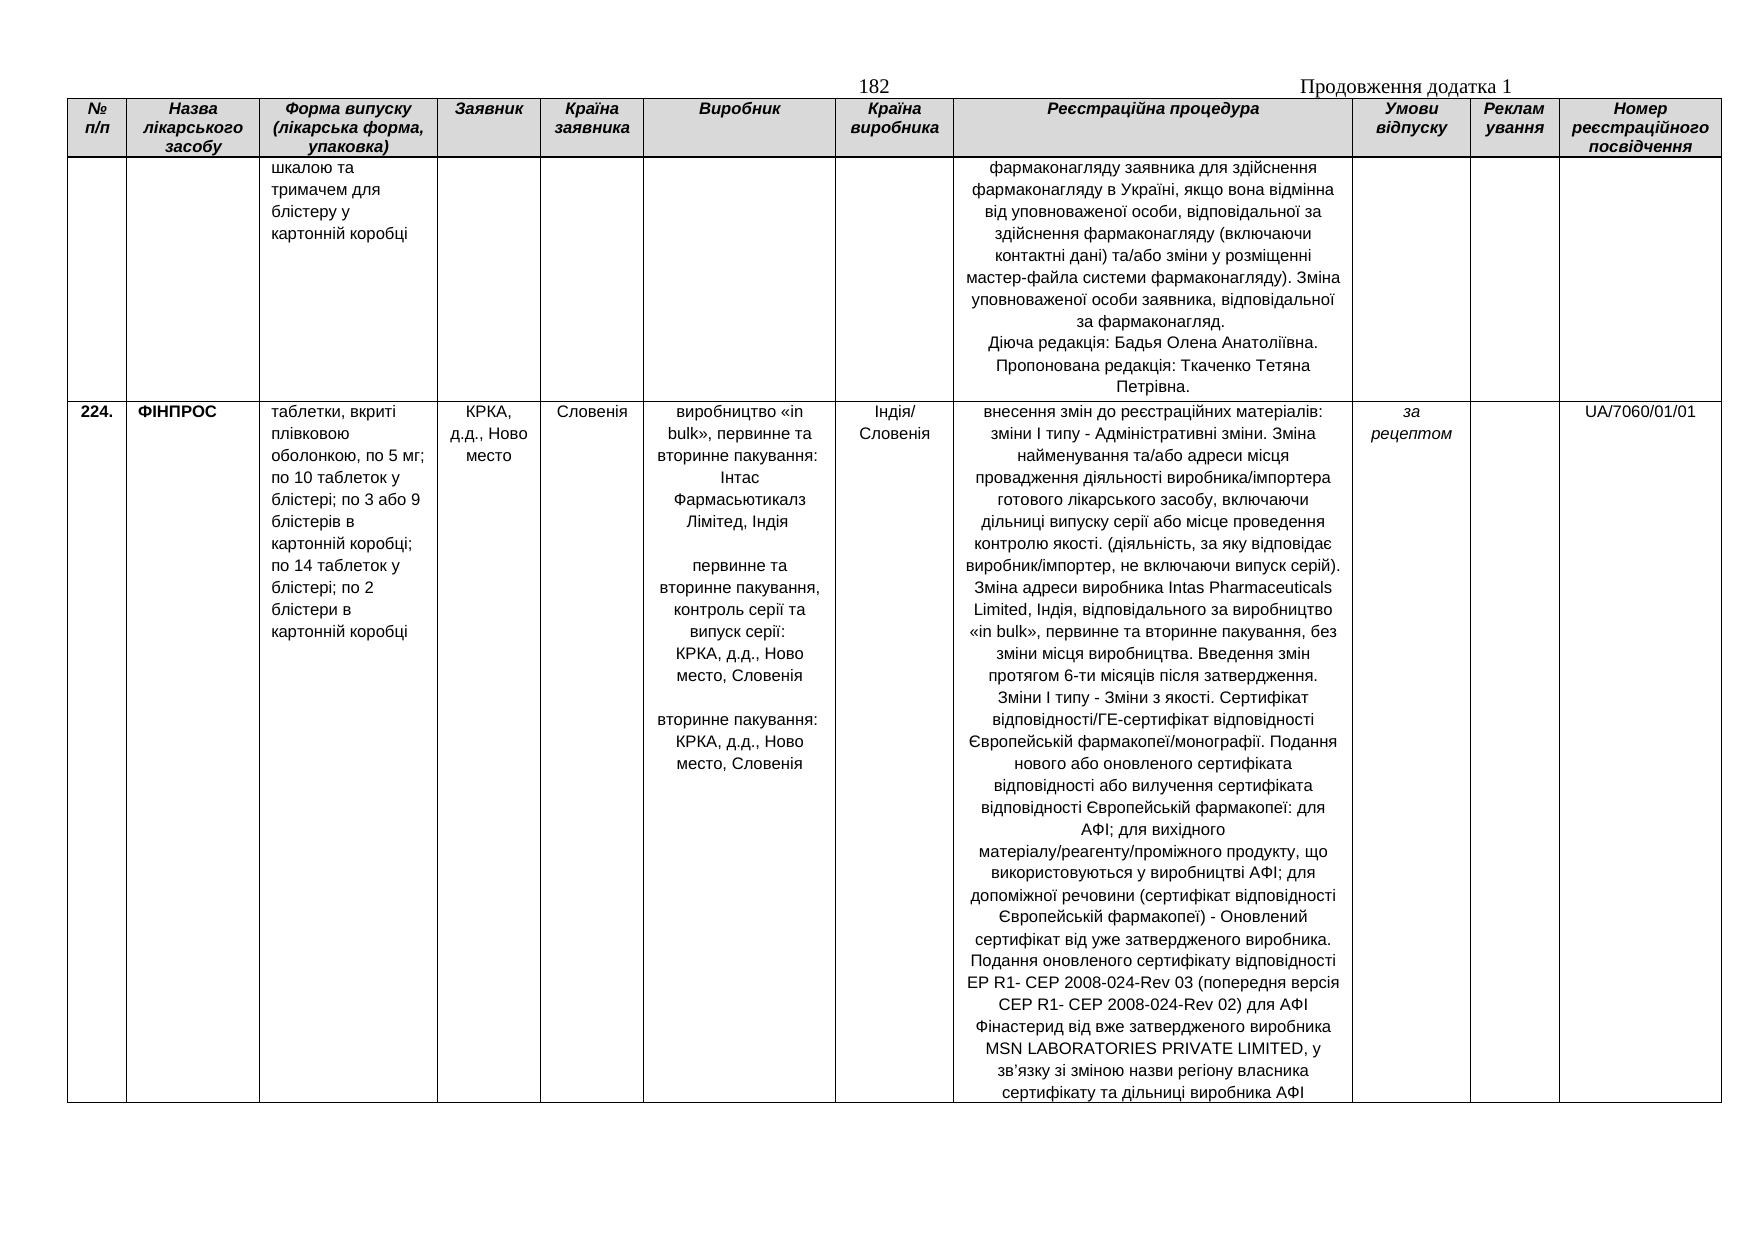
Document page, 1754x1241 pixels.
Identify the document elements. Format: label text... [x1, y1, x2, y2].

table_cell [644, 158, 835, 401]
table_header Умови відпуску [1353, 99, 1470, 156]
table_header Форма випуску (лікарська форма, упаковка) [260, 99, 437, 156]
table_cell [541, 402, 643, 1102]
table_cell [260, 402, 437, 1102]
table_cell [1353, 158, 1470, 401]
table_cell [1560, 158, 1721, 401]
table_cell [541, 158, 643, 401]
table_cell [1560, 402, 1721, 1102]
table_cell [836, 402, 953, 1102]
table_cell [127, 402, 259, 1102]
table_header Країна виробника [836, 99, 953, 156]
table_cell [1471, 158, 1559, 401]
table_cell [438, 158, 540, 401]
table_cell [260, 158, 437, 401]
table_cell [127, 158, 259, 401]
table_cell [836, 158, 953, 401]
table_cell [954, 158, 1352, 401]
table_header Реєстраційна процедура [954, 99, 1352, 156]
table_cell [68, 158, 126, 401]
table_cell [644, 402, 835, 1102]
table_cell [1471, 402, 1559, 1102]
table_header № п/п [68, 99, 126, 156]
table_header Рекламування [1471, 99, 1559, 156]
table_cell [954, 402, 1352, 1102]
table_header Назва лікарського засобу [127, 99, 259, 156]
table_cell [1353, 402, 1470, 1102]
table_header Країна заявника [541, 99, 643, 156]
table_header Виробник [644, 99, 835, 156]
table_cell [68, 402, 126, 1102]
table_header Заявник [438, 99, 540, 156]
table_header Номер реєстраційного посвідчення [1560, 99, 1721, 156]
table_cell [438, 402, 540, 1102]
